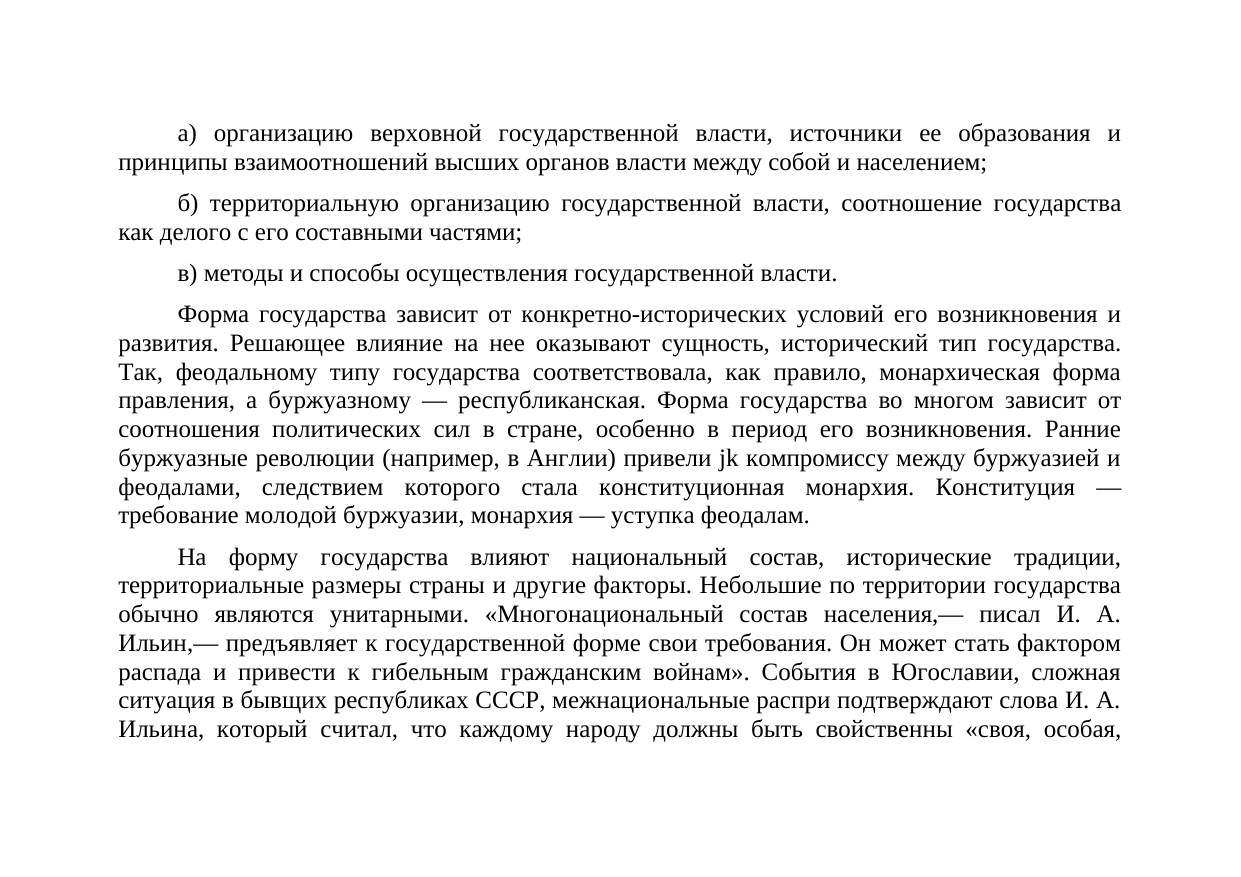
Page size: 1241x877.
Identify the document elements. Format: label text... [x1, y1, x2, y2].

text в) методы и способы осуществления государственной власти. [118, 258, 1122, 287]
text б) территориальную организацию государственной власти, соотношение государства как делого с его составными частями; [118, 188, 1122, 246]
text а) организацию верховной государственной власти, источники ее образования и принципы взаимоотношений высших органов власти между собой и населением; [118, 118, 1122, 176]
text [118, 542, 1122, 743]
text Форма государства зависит от конкретно-исторических условий его возникновения и развития. Решающее влияние на нее оказывают сущность, исторический тип государства. Так, феодальному типу государства соответствовала, как правило, монархическая форма правления, а буржуазному — республиканская. Форма государства во многом зависит от соотношения политических сил в стране, особенно в период его возникновения. Ранние буржуазные революции (например, в Англии) привели jk компромиссу между буржуазией и феодалами, следствием которого стала конституционная монархия. Конституция — требование молодой буржуазии, монархия — уступка феодалам. [118, 299, 1122, 529]
